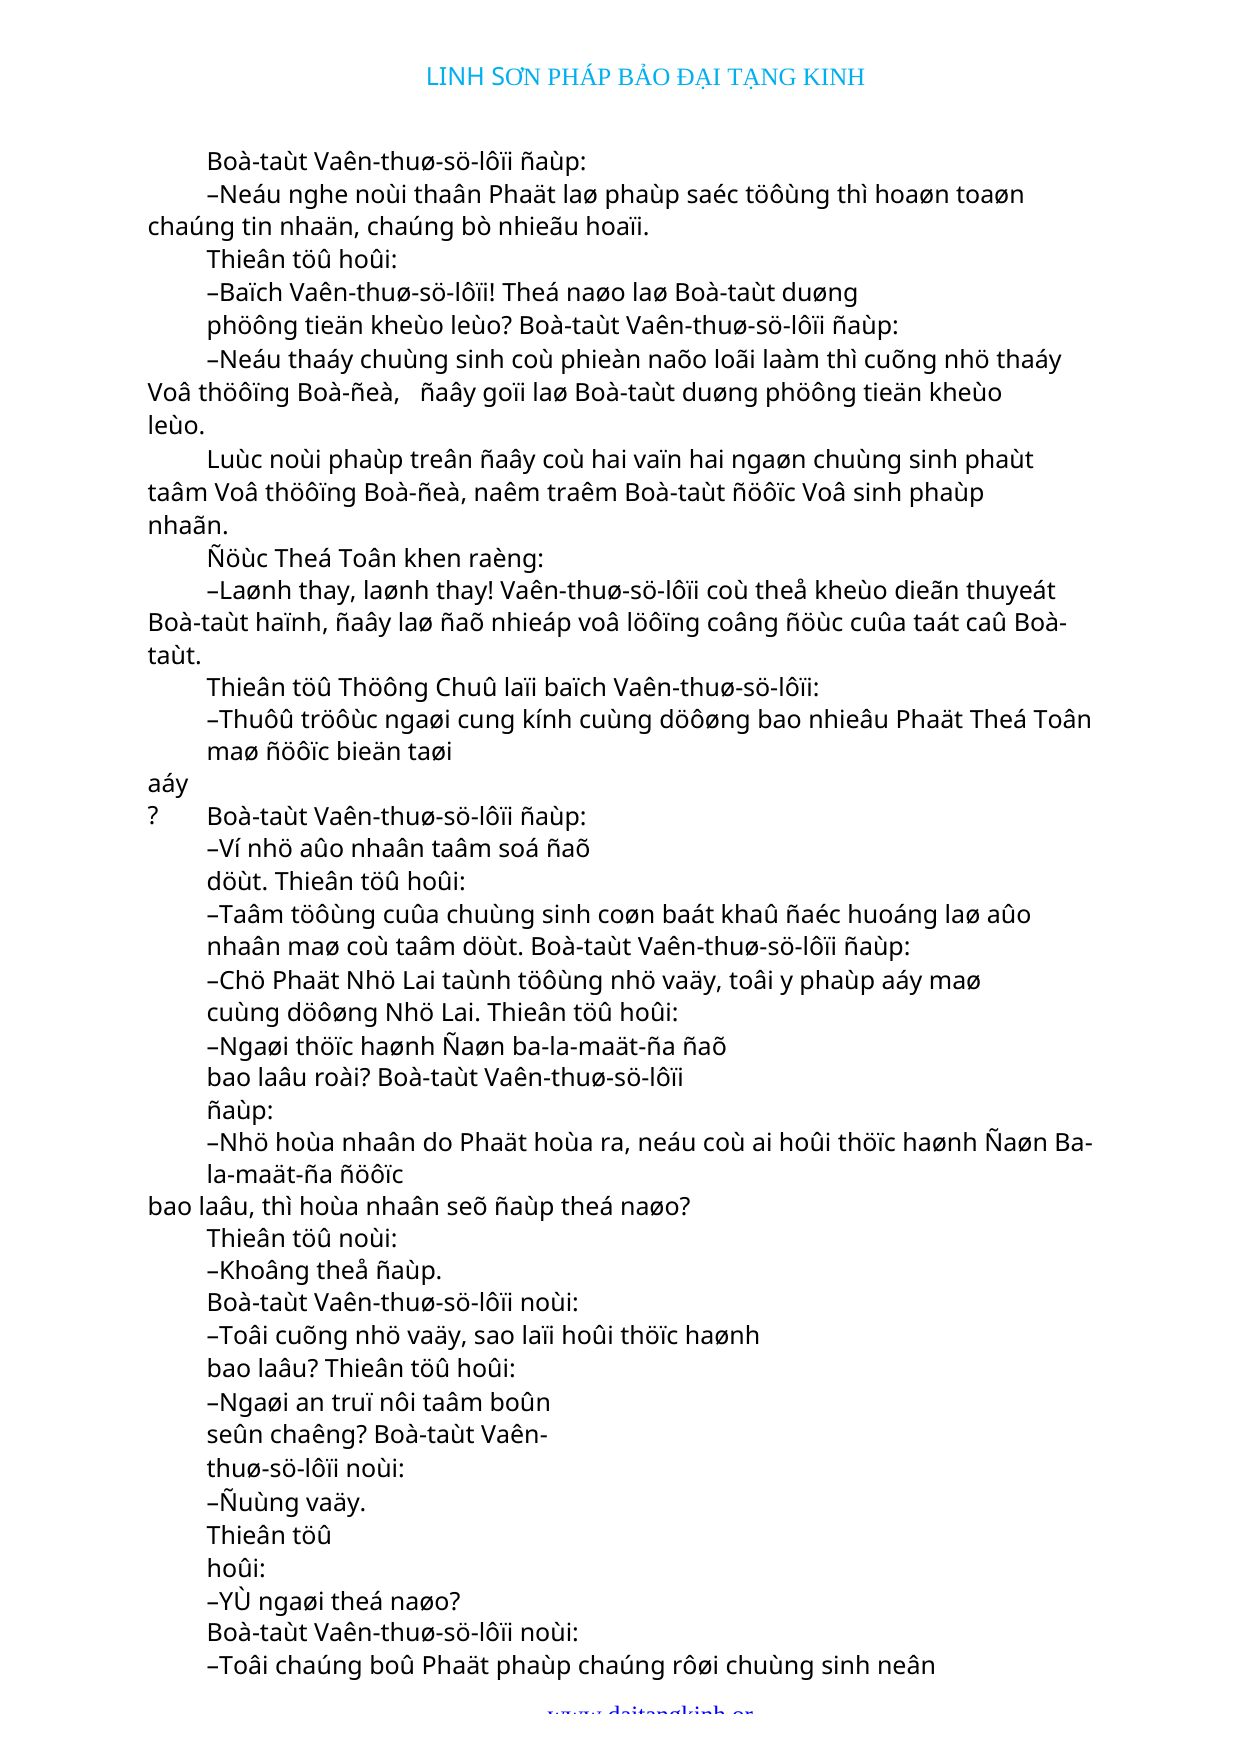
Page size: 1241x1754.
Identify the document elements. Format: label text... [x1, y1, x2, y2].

text –Neáu thaáy chuùng sinh coù phieàn naõo loãi laàm thì cuõng nhö thaáy Voâ thöôïng Boà-ñeà, ñaây goïi laø Boà-taùt duøng phöông tieän kheùo leùo. [147, 341, 1066, 442]
text –Khoâng theå ñaùp. [206, 1254, 1105, 1286]
text –Baïch Vaên-thuø-sö-lôïi! Theá naøo laø Boà-taùt duøng phöông tieän kheùo leùo? Boà-taùt Vaên-thuø-sö-lôïi ñaùp: [206, 275, 951, 341]
text Thieân töû noùi: [206, 1222, 1105, 1254]
text –Ñuùng vaäy. Thieân töû hoûi: [206, 1484, 389, 1585]
text –Neáu nghe noùi thaân Phaät laø phaùp saéc töôùng thì hoaøn toaøn chaúng tin nhaän, chaúng bò nhieãu hoaïi. [147, 177, 1105, 243]
text –Taâm töôùng cuûa chuùng sinh coøn baát khaû ñaéc huoáng laø aûo nhaân maø coù taâm döùt. Boà-taùt Vaên-thuø-sö-lôïi ñaùp: [206, 897, 1037, 963]
text Boà-taùt Vaên-thuø-sö-lôïi noùi: [206, 1616, 1105, 1648]
text aáy? [147, 766, 189, 831]
text Ñöùc Theá Toân khen raèng: [206, 542, 1105, 573]
text –Laønh thay, laønh thay! Vaên-thuø-sö-lôïi coù theå kheùo dieãn thuyeát Boà-taùt haïnh, ñaây laø ñaõ nhieáp voâ löôïng coâng ñöùc cuûa taát caû Boà-taùt. [147, 573, 1093, 671]
text –YÙ ngaøi theá naøo? [206, 1585, 1105, 1616]
text Thieân töû hoûi: [206, 243, 1105, 274]
text –Ngaøi thöïc haønh Ñaøn ba-la-maät-ña ñaõ bao laâu roài? Boà-taùt Vaên-thuø-sö-lôïi ñaùp: [206, 1029, 746, 1127]
text –Ví nhö aûo nhaân taâm soá ñaõ döùt. Thieân töû hoûi: [206, 832, 595, 897]
text Boà-taùt Vaên-thuø-sö-lôïi noùi: [206, 1286, 1105, 1317]
text –Chö Phaät Nhö Lai taùnh töôùng nhö vaäy, toâi y phaùp aáy maø cuùng döôøng Nhö Lai. Thieân töû hoûi: [206, 963, 1037, 1028]
text –Thuôû tröôùc ngaøi cung kính cuùng döôøng bao nhieâu Phaät Theá Toân maø ñöôïc bieän taøi [206, 703, 1105, 766]
text –Toâi cuõng nhö vaäy, sao laïi hoûi thöïc haønh bao laâu? Thieân töû hoûi: [206, 1318, 770, 1384]
text Boà-taùt Vaên-thuø-sö-lôïi ñaùp: [206, 145, 1105, 177]
text Boà-taùt Vaên-thuø-sö-lôïi ñaùp: [206, 799, 1105, 831]
text Thieân töû Thöông Chuû laïi baïch Vaên-thuø-sö-lôïi: [206, 671, 1105, 703]
text Luùc noùi phaùp treân ñaây coù hai vaïn hai ngaøn chuùng sinh phaùt taâm Voâ thöôïng Boà-ñeà, naêm traêm Boà-taùt ñöôïc Voâ sinh phaùp nhaãn. [147, 442, 1066, 542]
text –Ngaøi an truï nôi taâm boûn seûn chaêng? Boà-taùt Vaên-thuø-sö-lôïi noùi: [206, 1384, 601, 1484]
text bao laâu, thì hoùa nhaân seõ ñaùp theá naøo? [147, 1189, 1105, 1222]
text –Nhö hoùa nhaân do Phaät hoùa ra, neáu coù ai hoûi thöïc haønh Ñaøn Ba-la-maät-ña ñöôïc [206, 1127, 1105, 1189]
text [206, 1648, 963, 1681]
